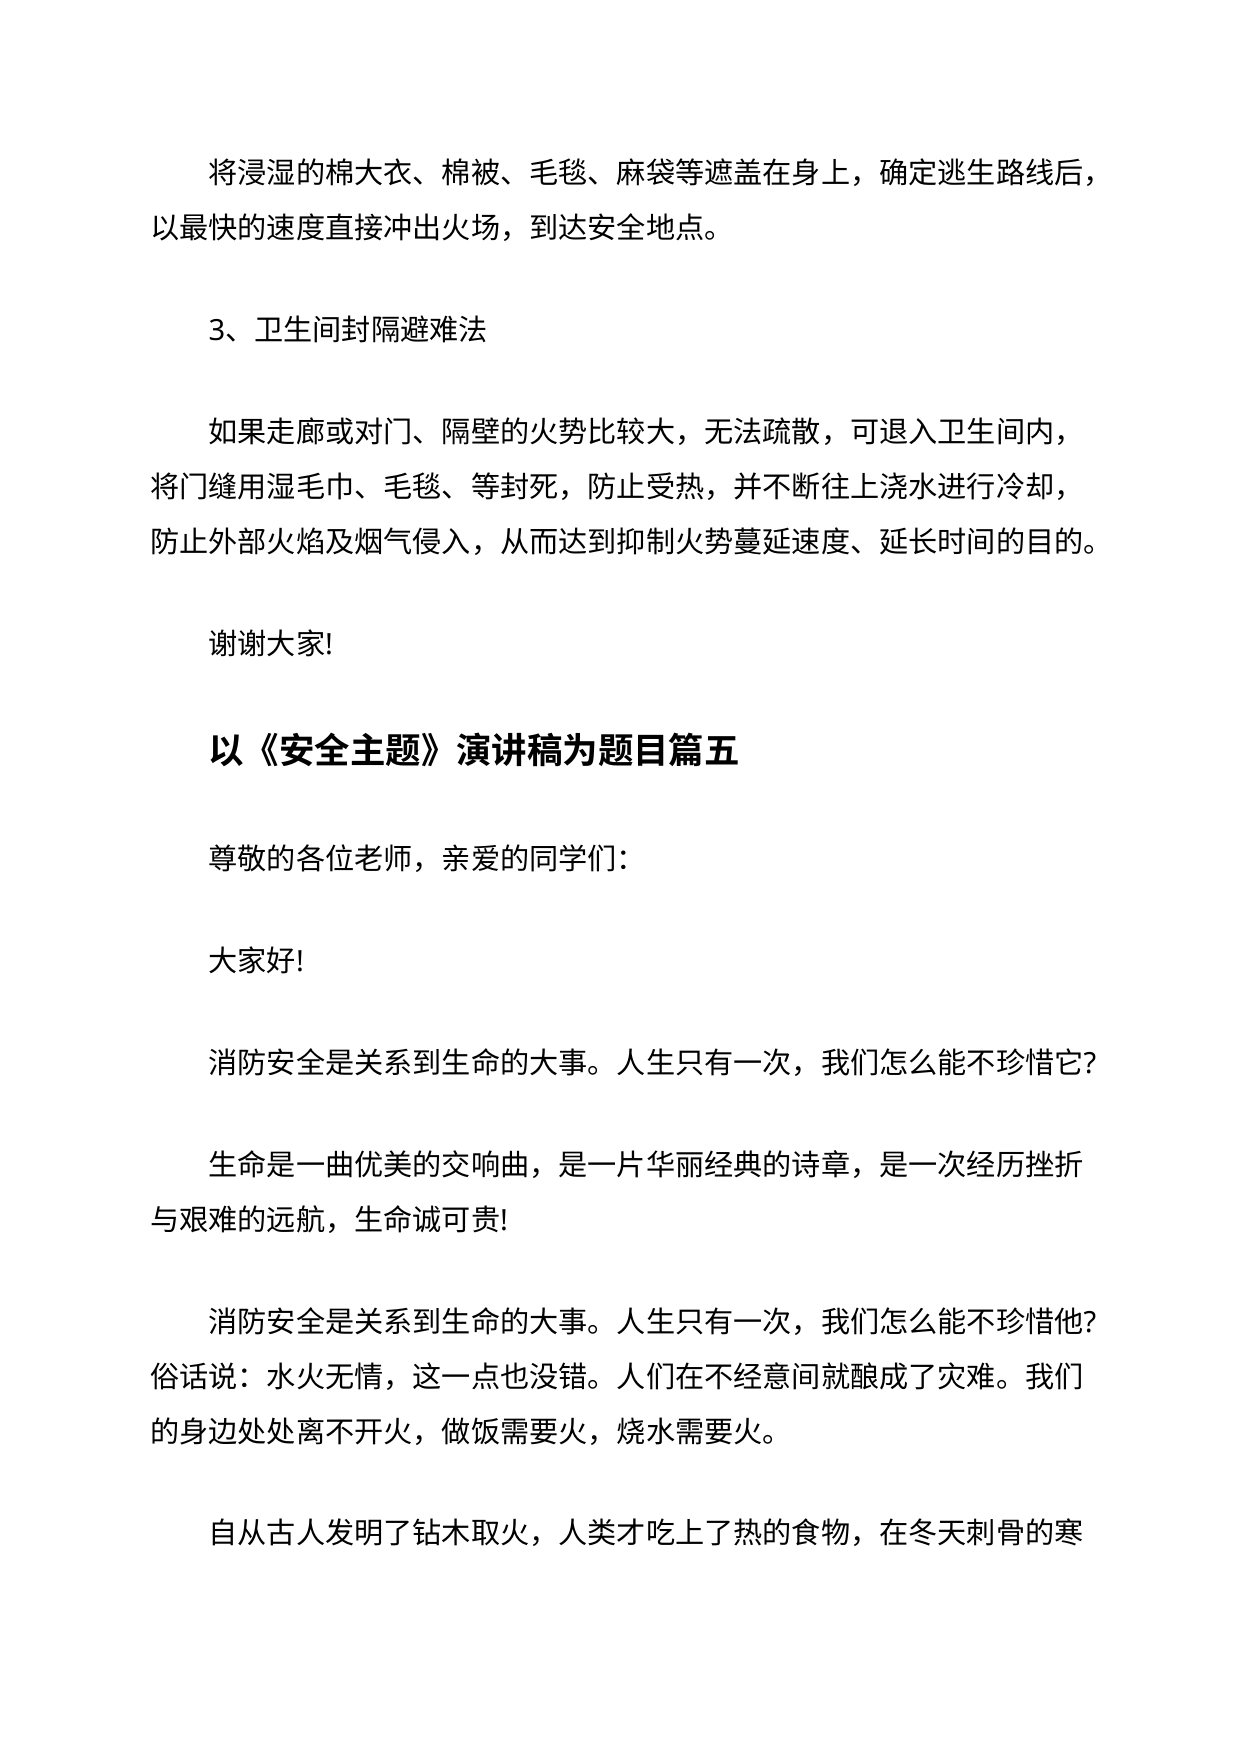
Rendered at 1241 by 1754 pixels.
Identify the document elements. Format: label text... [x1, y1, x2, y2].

text 大家好! [150, 937, 1090, 980]
text 消防安全是关系到生命的大事。人生只有一次，我们怎么能不珍惜他?俗话说：水火无情，这一点也没错。人们在不经意间就酿成了灾难。我们的身边处处离不开火，做饭需要火，烧水需要火。 [150, 1298, 1090, 1450]
text 消防安全是关系到生命的大事。人生只有一次，我们怎么能不珍惜它? [150, 1039, 1090, 1082]
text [150, 1510, 1090, 1552]
text 3、卫生间封隔避难法 [150, 307, 1090, 349]
text 尊敬的各位老师，亲爱的同学们： [150, 836, 1090, 878]
text 以《安全主题》演讲稿为题目篇五 [150, 722, 1090, 773]
text 如果走廊或对门、隔壁的火势比较大，无法疏散，可退入卫生间内，将门缝用湿毛巾、毛毯、等封死，防止受热，并不断往上浇水进行冷却，防止外部火焰及烟气侵入，从而达到抑制火势蔓延速度、延长时间的目的。 [150, 409, 1090, 561]
text 谢谢大家! [150, 620, 1090, 663]
text 生命是一曲优美的交响曲，是一片华丽经典的诗章，是一次经历挫折与艰难的远航，生命诚可贵! [150, 1141, 1090, 1239]
text 将浸湿的棉大衣、棉被、毛毯、麻袋等遮盖在身上，确定逃生路线后，以最快的速度直接冲出火场，到达安全地点。 [150, 150, 1090, 247]
